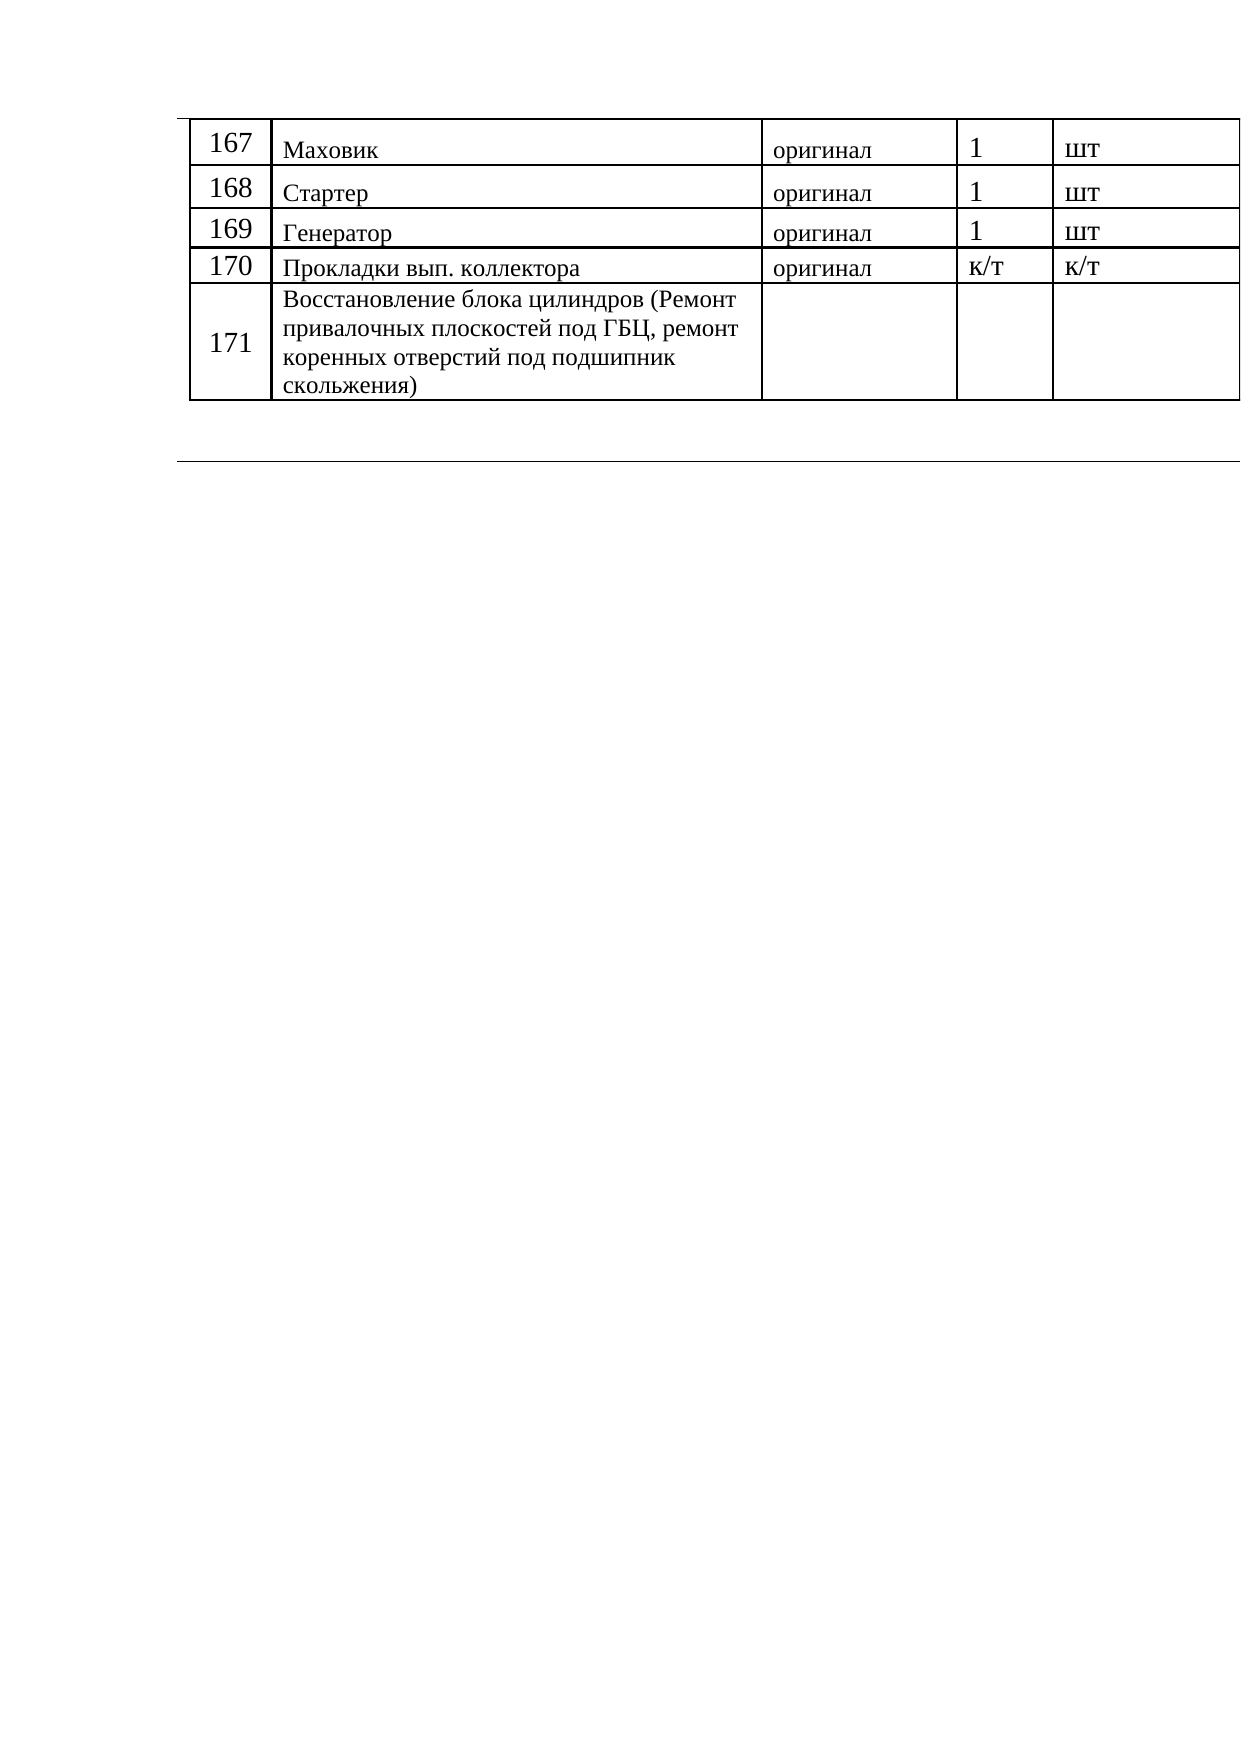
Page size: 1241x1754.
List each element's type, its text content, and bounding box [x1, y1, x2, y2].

table_header Приложение № 1.1 К Техническому заданию по капитальному ремонту ДВС КТА50-С. [177, 119, 1240, 461]
